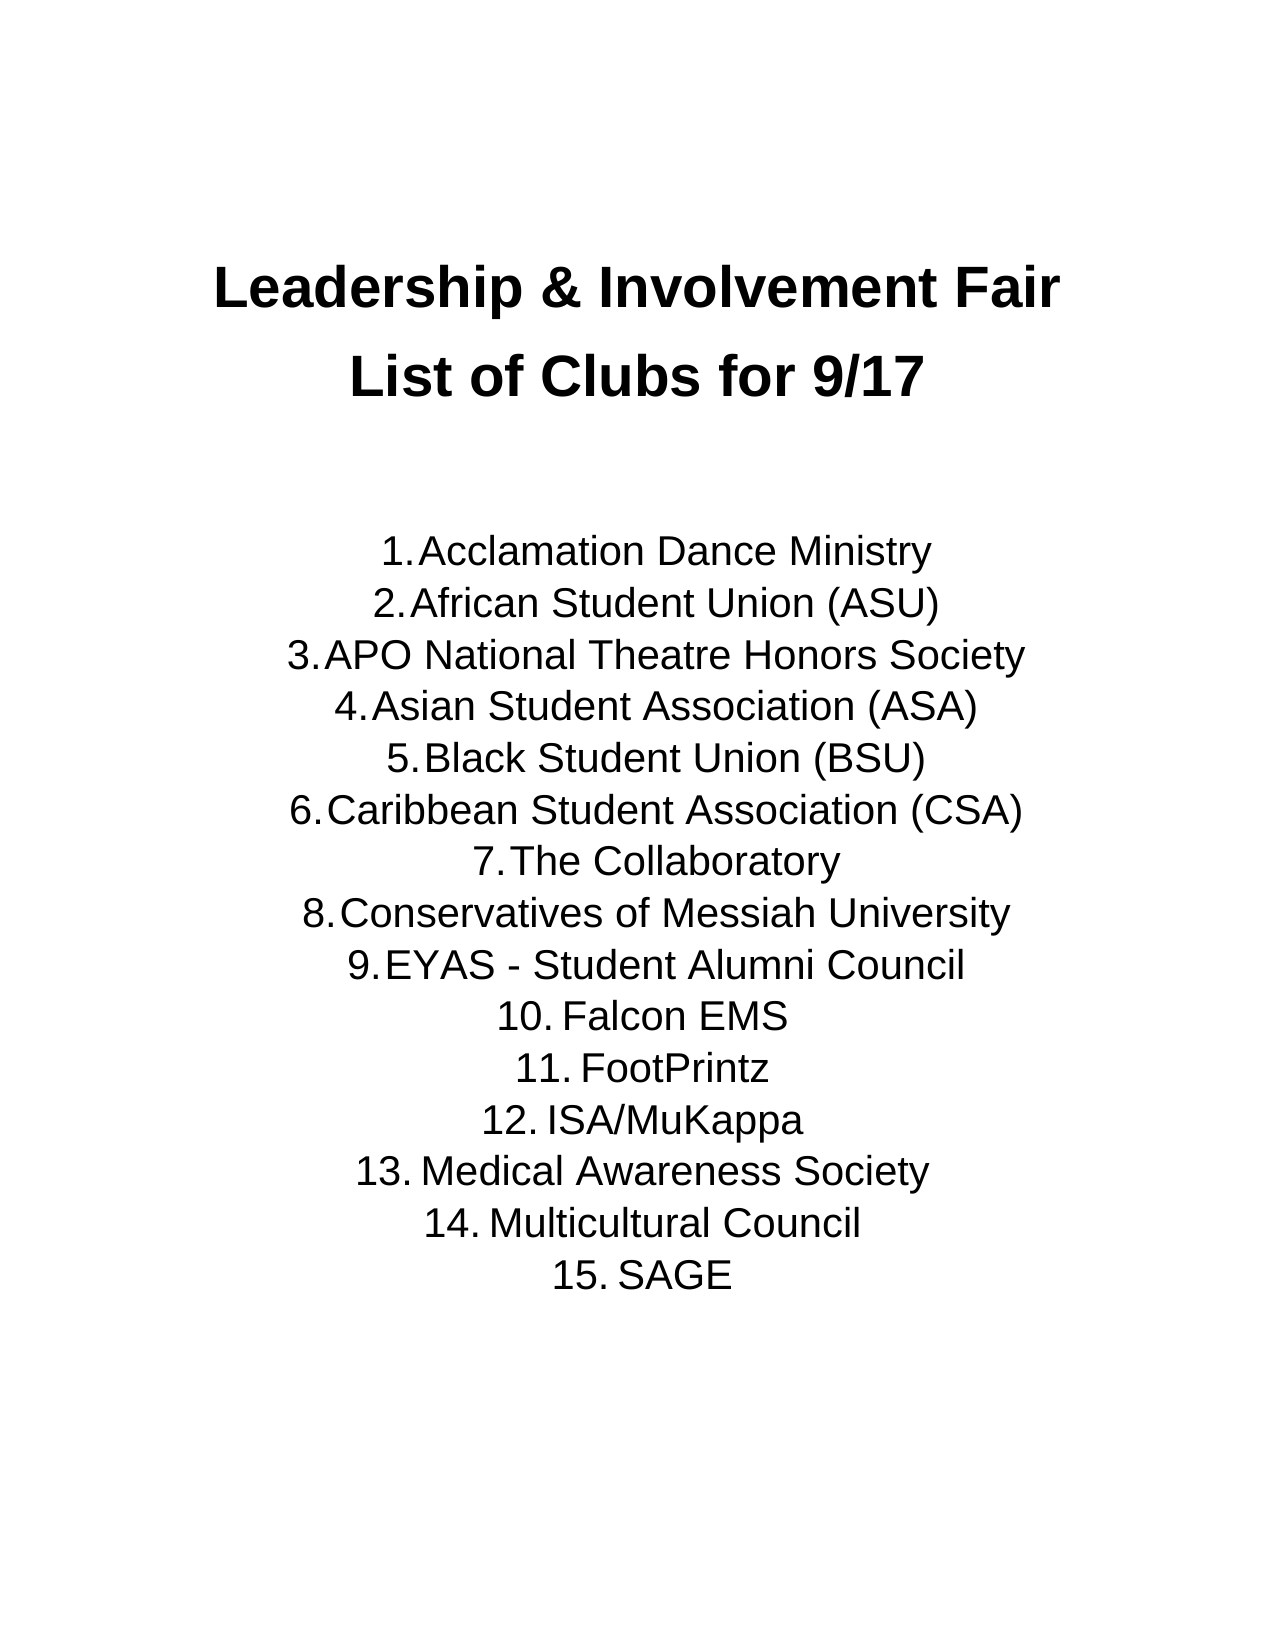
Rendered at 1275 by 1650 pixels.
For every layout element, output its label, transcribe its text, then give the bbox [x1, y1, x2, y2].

text List of Clubs for 9/17 [75, 342, 1200, 409]
list SAGE [84, 1250, 1200, 1298]
list Asian Student Association (ASA) [112, 682, 1200, 729]
list The Collaboratory [112, 837, 1200, 884]
list APO National Theatre Honors Society [112, 630, 1200, 678]
list ISA/MuKappa [84, 1095, 1200, 1143]
list African Student Union (ASU) [112, 578, 1200, 626]
list Caribbean Student Association (CSA) [112, 785, 1200, 833]
list EYAS - Student Alumni Council [112, 940, 1200, 988]
list Conservatives of Messiah University [112, 888, 1200, 936]
list FootPrintz [84, 1043, 1200, 1091]
list Multicultural Council [84, 1198, 1200, 1246]
list Medical Awareness Society [84, 1147, 1200, 1194]
list Acclamation Dance Ministry [112, 527, 1200, 574]
list Black Student Union (BSU) [112, 733, 1200, 781]
text Leadership & Involvement Fair [75, 253, 1200, 320]
list Falcon EMS [84, 992, 1200, 1039]
